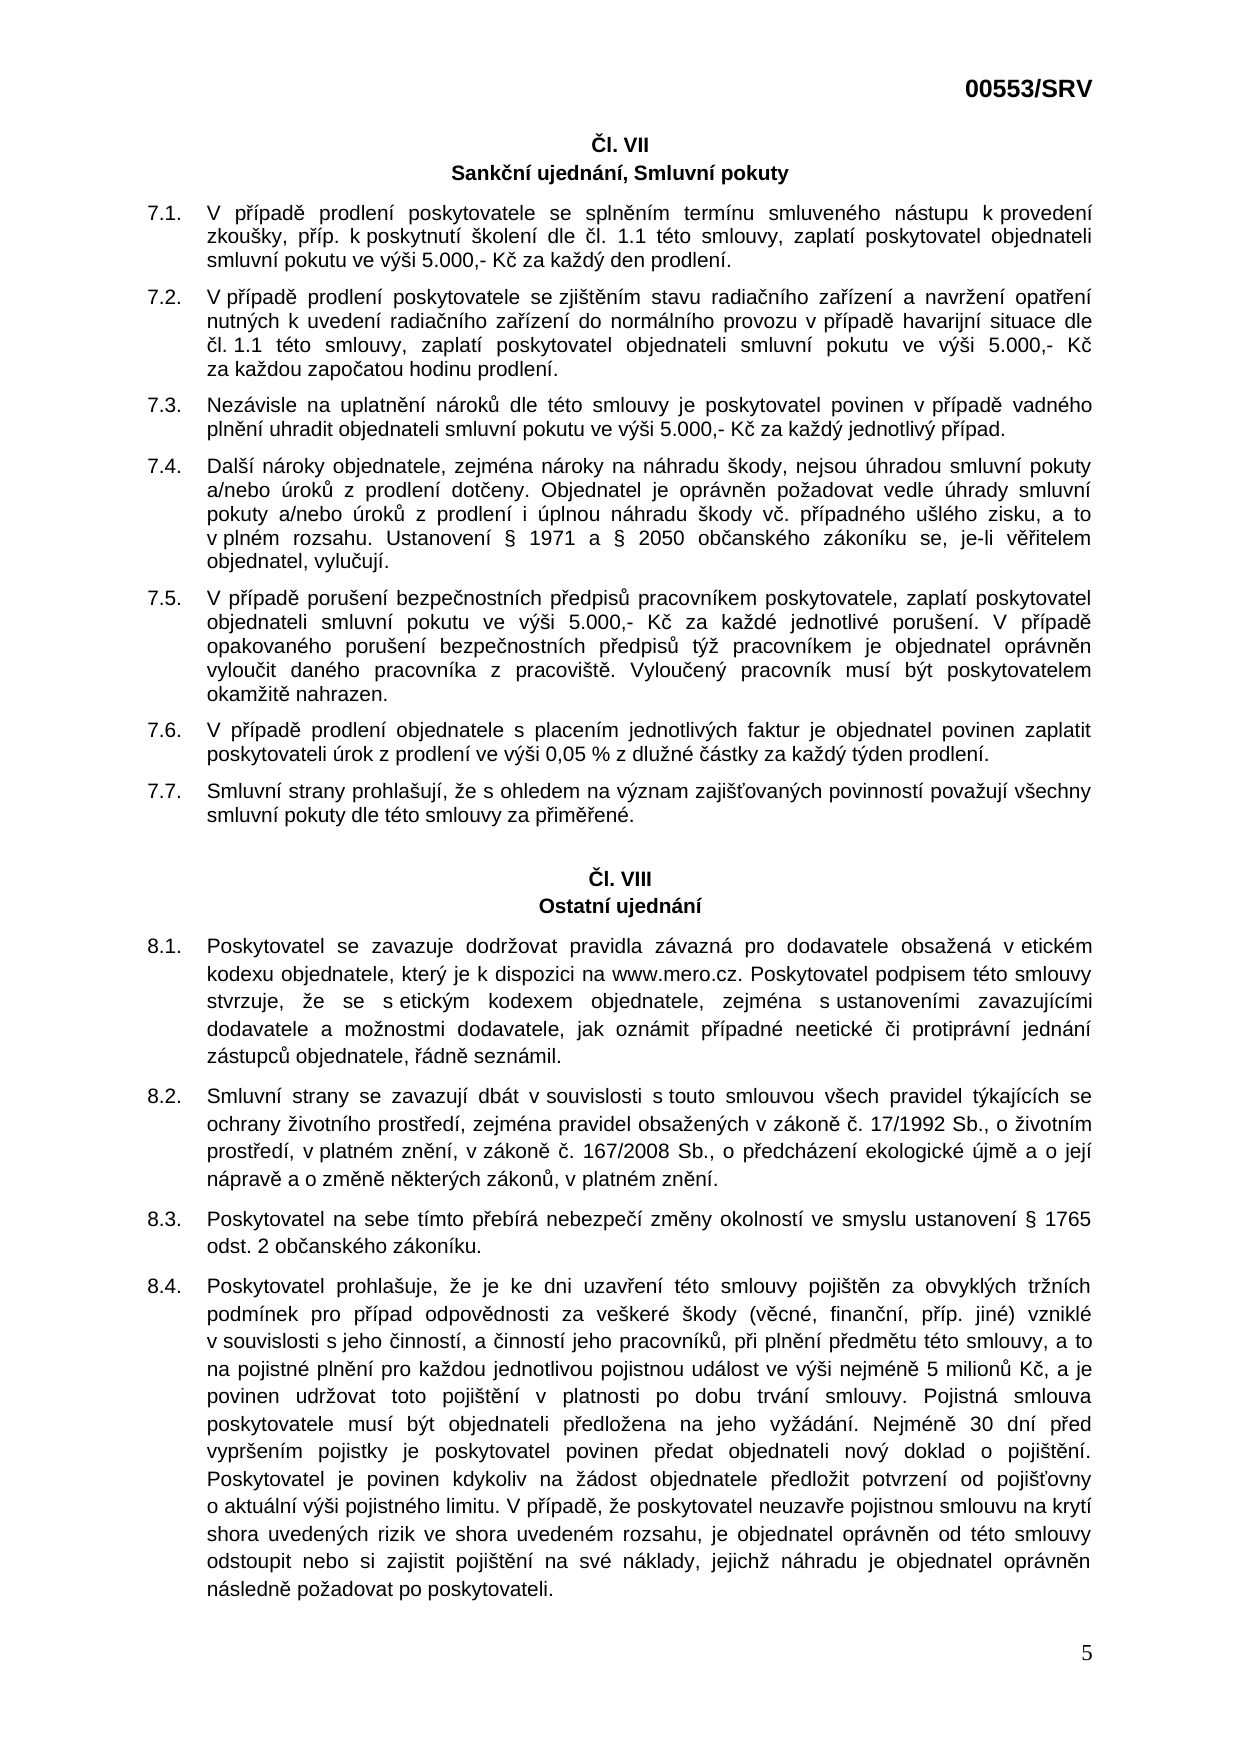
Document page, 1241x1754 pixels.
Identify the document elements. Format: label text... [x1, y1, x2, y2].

text Sankční ujednání, Smluvní pokuty [148, 160, 1093, 184]
text Ostatní ujednání [148, 894, 1093, 918]
list Nezávisle na uplatnění nároků dle této smlouvy je poskytovatel povinen v případě vadného plnění uhradit objednateli smluvní pokutu ve výši 5.000,- Kč za každý jednotlivý případ. [147, 393, 1093, 441]
list V případě prodlení objednatele s placením jednotlivých faktur je objednatel povinen zaplatit poskytovateli úrok z prodlení ve výši 0,05 % z dlužné částky za každý týden prodlení. [147, 718, 1093, 766]
list Smluvní strany prohlašují, že s ohledem na význam zajišťovaných povinností považují všechny smluvní pokuty dle této smlouvy za přiměřené. [147, 778, 1093, 826]
list Smluvní strany se zavazují dbát v souvislosti s touto smlouvou všech pravidel týkajících se ochrany životního prostředí, zejména pravidel obsažených v zákoně č. 17/1992 Sb., o životním prostředí, v platném znění, v zákoně č. 167/2008 Sb., o předcházení ekologické újmě a o její nápravě a o změně některých zákonů, v platném znění. [147, 1084, 1093, 1190]
list Poskytovatel prohlašuje, že je ke dni uzavření této smlouvy pojištěn za obvyklých tržních podmínek pro případ odpovědnosti za veškeré škody (věcné, finanční, příp. jiné) vzniklé v souvislosti s jeho činností, a činností jeho pracovníků, při plnění předmětu této smlouvy, a to na pojistné plnění pro každou jednotlivou pojistnou událost ve výši nejméně 5 milionů Kč, a je povinen udržovat toto pojištění v platnosti po dobu trvání smlouvy. Pojistná smlouva poskytovatele musí být objednateli předložena na jeho vyžádání. Nejméně 30 dní před vypršením pojistky je poskytovatel povinen předat objednateli nový doklad o pojištění. Poskytovatel je povinen kdykoliv na žádost objednatele předložit potvrzení od pojišťovny o aktuální výši pojistného limitu. V případě, že poskytovatel neuzavře pojistnou smlouvu na krytí shora uvedených rizik ve shora uvedeném rozsahu, je objednatel oprávněn od této smlouvy odstoupit nebo si zajistit pojištění na své náklady, jejichž náhradu je objednatel oprávněn následně požadovat po poskytovateli. [147, 1274, 1093, 1600]
text Čl. VII [148, 133, 1093, 157]
list V případě prodlení poskytovatele se zjištěním stavu radiačního zařízení a navržení opatření nutných k uvedení radiačního zařízení do normálního provozu v případě havarijní situace dle čl. 1.1 této smlouvy, zaplatí poskytovatel objednateli smluvní pokutu ve výši 5.000,- Kč za každou započatou hodinu prodlení. [147, 285, 1093, 381]
list Poskytovatel se zavazuje dodržovat pravidla závazná pro dodavatele obsažená v etickém kodexu objednatele, který je k dispozici na www.mero.cz. Poskytovatel podpisem této smlouvy stvrzuje, že se s etickým kodexem objednatele, zejména s ustanoveními zavazujícími dodavatele a možnostmi dodavatele, jak oznámit případné neetické či protiprávní jednání zástupců objednatele, řádně seznámil. [147, 934, 1093, 1068]
list V případě prodlení poskytovatele se splněním termínu smluveného nástupu k provedení zkoušky, příp. k poskytnutí školení dle čl. 1.1 této smlouvy, zaplatí poskytovatel objednateli smluvní pokutu ve výši 5.000,- Kč za každý den prodlení. [147, 200, 1093, 272]
list Poskytovatel na sebe tímto přebírá nebezpečí změny okolností ve smyslu ustanovení § 1765 odst. 2 občanského zákoníku. [147, 1206, 1093, 1258]
list Další nároky objednatele, zejména nároky na náhradu škody, nejsou úhradou smluvní pokuty a/nebo úroků z prodlení dotčeny. Objednatel je oprávněn požadovat vedle úhrady smluvní pokuty a/nebo úroků z prodlení i úplnou náhradu škody vč. případného ušlého zisku, a to v plném rozsahu. Ustanovení § 1971 a § 2050 občanského zákoníku se, je-li věřitelem objednatel, vylučují. [147, 453, 1093, 573]
list V případě porušení bezpečnostních předpisů pracovníkem poskytovatele, zaplatí poskytovatel objednateli smluvní pokutu ve výši 5.000,- Kč za každé jednotlivé porušení. V případě opakovaného porušení bezpečnostních předpisů týž pracovníkem je objednatel oprávněn vyloučit daného pracovníka z pracoviště. Vyloučený pracovník musí být poskytovatelem okamžitě nahrazen. [147, 586, 1093, 706]
text Čl. VIII [148, 866, 1093, 890]
